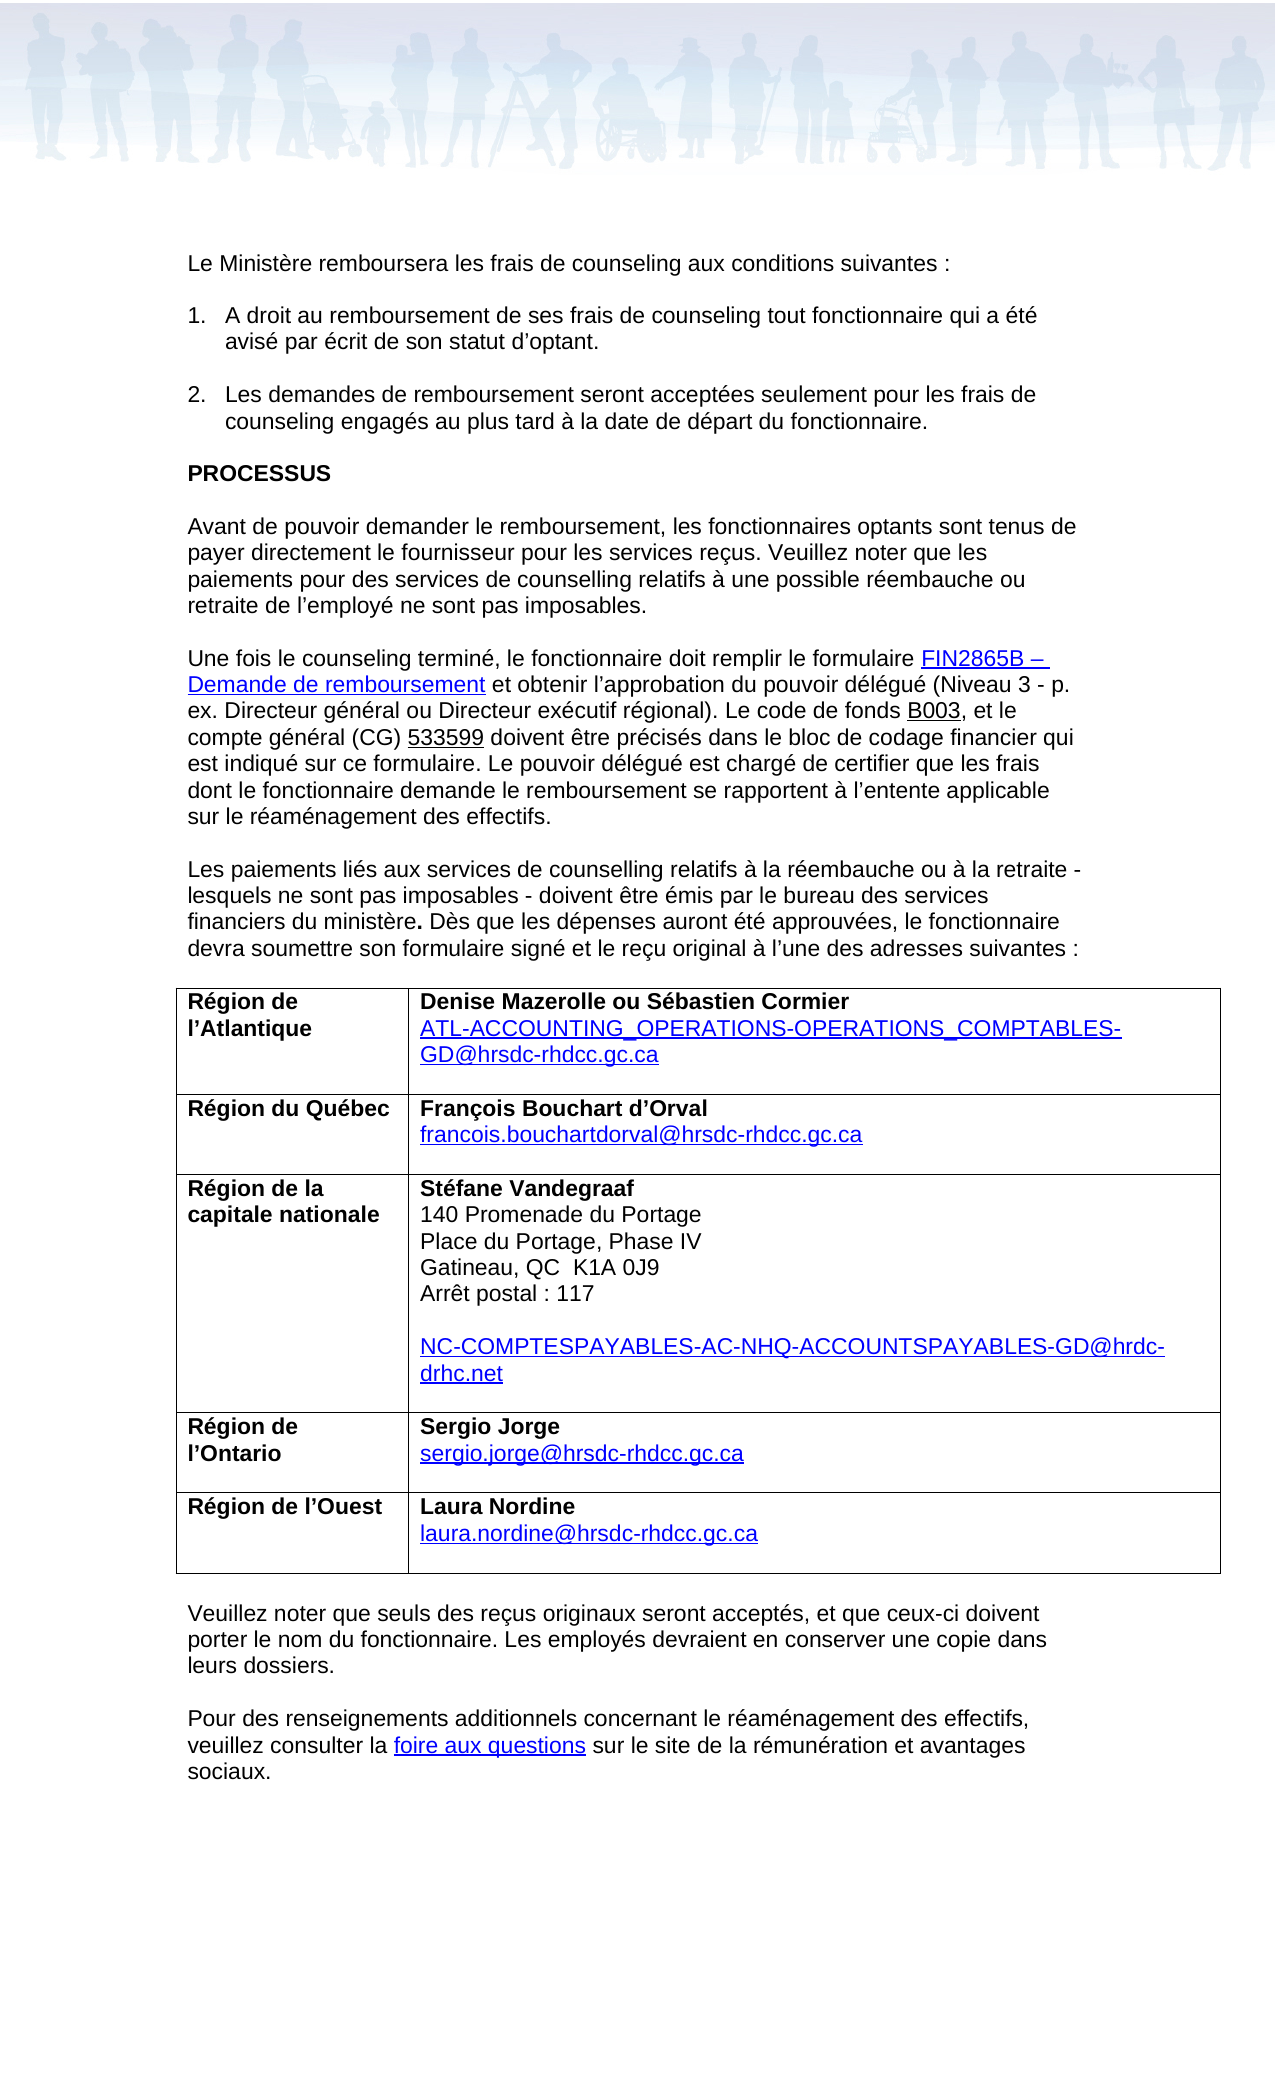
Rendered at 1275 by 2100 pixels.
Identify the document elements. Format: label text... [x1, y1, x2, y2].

text Avant de pouvoir demander le remboursement, les fonctionnaires optants sont tenus de payer directement le fournisseur pour les services reçus. Veuillez noter que les paiements pour des services de counselling relatifs à une possible réembauche ou retraite de l’employé ne sont pas imposables. [187, 513, 1088, 618]
table_cell François Bouchart d’Orval francois.bouchartdorval@hrsdc-rhdcc.gc.ca [409, 1095, 1220, 1174]
table_cell Région de l’Ouest [177, 1493, 408, 1572]
table_cell Région de la capitale nationale [177, 1175, 408, 1412]
text Veuillez noter que seuls des reçus originaux seront acceptés, et que ceux-ci doivent porter le nom du fonctionnaire. Les employés devraient en conserver une copie dans leurs dossiers. [187, 1600, 1088, 1679]
table_cell Région de l’Ontario [177, 1413, 408, 1492]
text PROCESSUS [187, 460, 1088, 487]
list Les demandes de remboursement seront acceptées seulement pour les frais de counseling engagés au plus tard à la date de départ du fonctionnaire. [187, 381, 1088, 434]
table_cell Laura Nordine laura.nordine@hrsdc-rhdcc.gc.ca [409, 1493, 1220, 1572]
table_cell Sergio Jorge sergio.jorge@hrsdc-rhdcc.gc.ca [409, 1413, 1220, 1492]
table_header Denise Mazerolle ou Sébastien Cormier ATL-ACCOUNTING_OPERATIONS-OPERATIONS_COMPTABLES-GD@hrsdc-rhdcc.gc.ca [409, 989, 1220, 1094]
list A droit au remboursement de ses frais de counseling tout fonctionnaire qui a été avisé par écrit de son statut d’optant. [187, 302, 1088, 355]
table_header Région de l’Atlantique [177, 989, 408, 1094]
text Pour des renseignements additionnels concernant le réaménagement des effectifs, veuillez consulter la foire aux questions sur le site de la rémunération et avantages sociaux. [187, 1705, 1088, 1784]
picture [0, 3, 1275, 175]
text Le Ministère remboursera les frais de counseling aux conditions suivantes : [187, 249, 1088, 276]
table_cell Région du Québec [177, 1095, 408, 1174]
table_cell Stéfane Vandegraaf 140 Promenade du Portage Place du Portage, Phase IV Gatineau, QC K1A 0J9 Arrêt postal : 117 NC-COMPTESPAYABLES-AC-NHQ-ACCOUNTSPAYABLES-GD@hrdc-drhc.net [409, 1175, 1220, 1412]
text Les paiements liés aux services de counselling relatifs à la réembauche ou à la retraite - lesquels ne sont pas imposables - doivent être émis par le bureau des services financiers du ministère. Dès que les dépenses auront été approuvées, le fonctionnaire devra soumettre son formulaire signé et le reçu original à l’une des adresses suivantes : [187, 829, 1088, 961]
text Une fois le counseling terminé, le fonctionnaire doit remplir le formulaire FIN2865B – Demande de remboursement et obtenir l’approbation du pouvoir délégué (Niveau 3 - p. ex. Directeur général ou Directeur exécutif régional). Le code de fonds B003, et le compte général (CG) 533599 doivent être précisés dans le bloc de codage financier qui est indiqué sur ce formulaire. Le pouvoir délégué est chargé de certifier que les frais dont le fonctionnaire demande le remboursement se rapportent à l’entente applicable sur le réaménagement des effectifs. [187, 645, 1088, 829]
